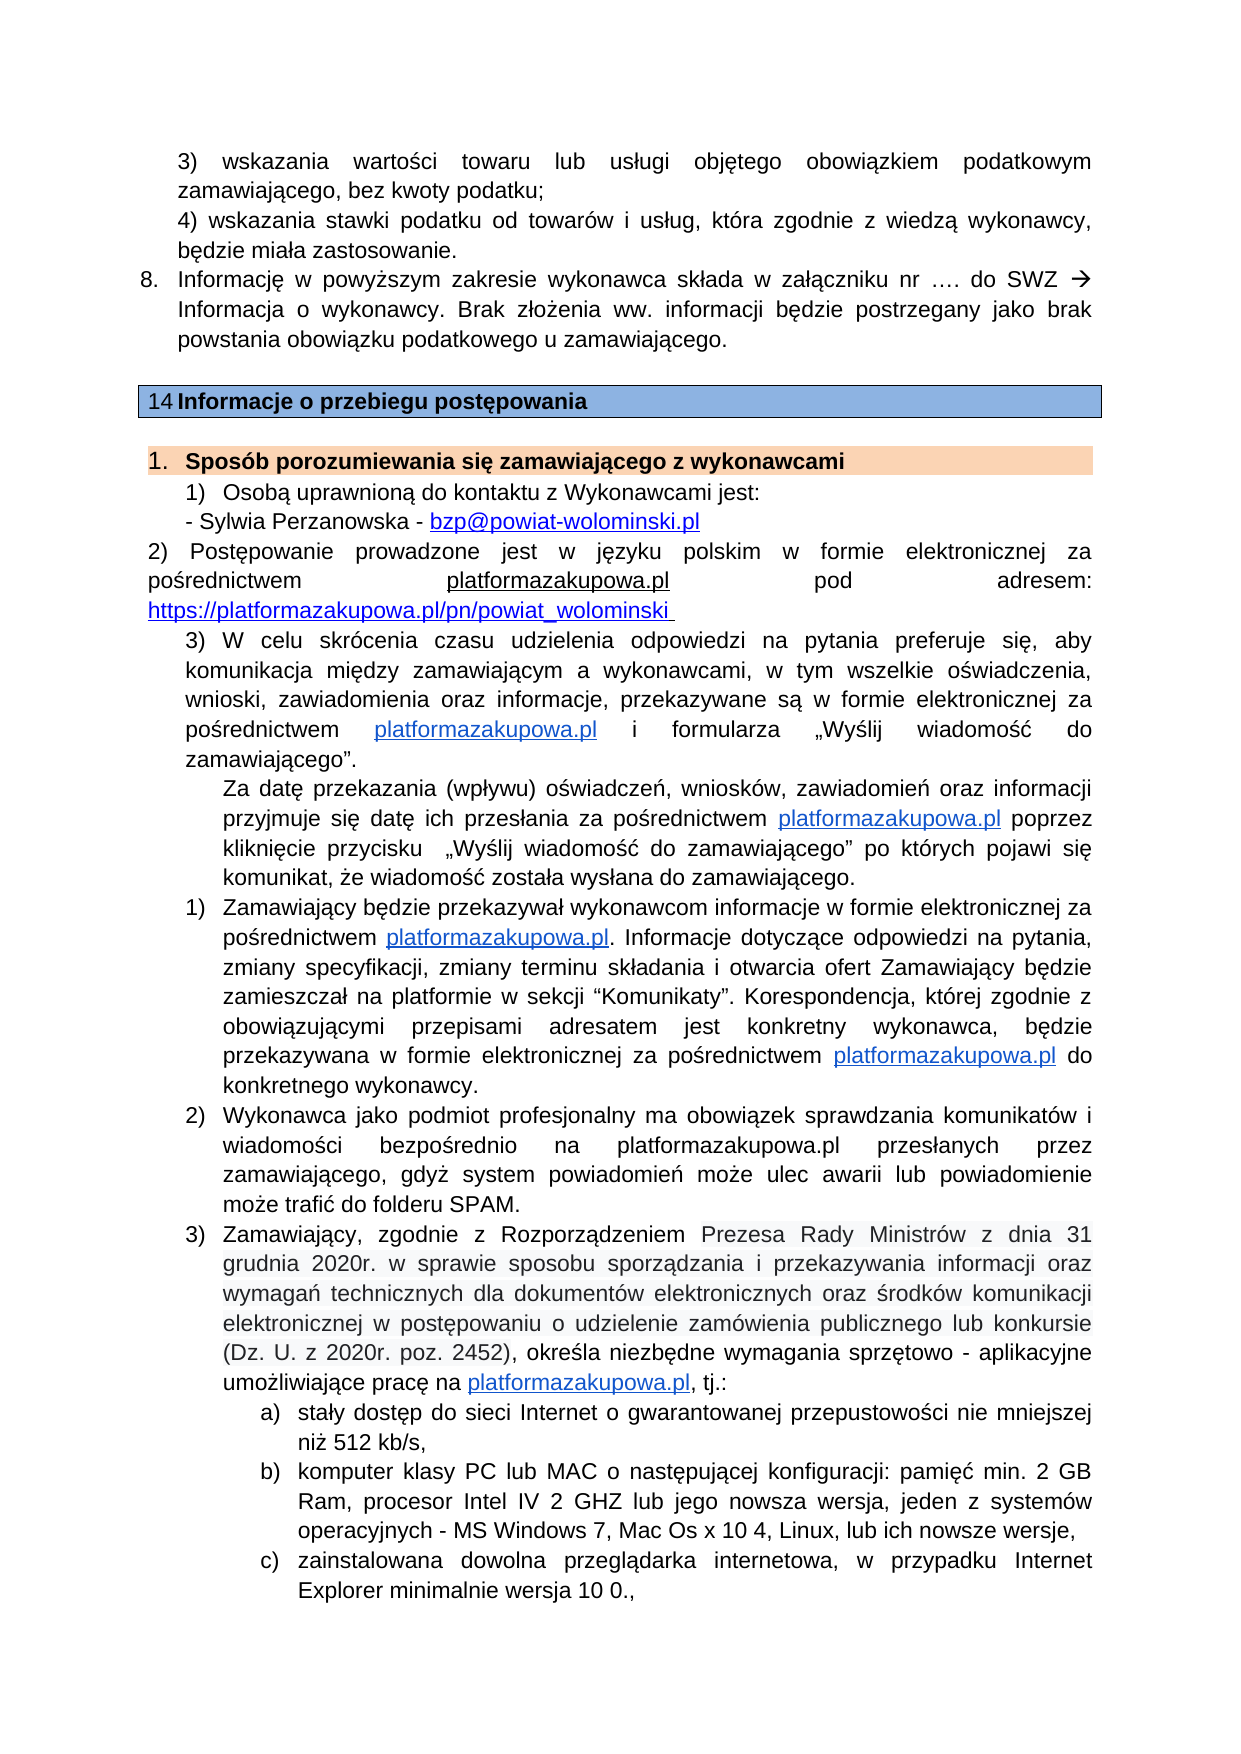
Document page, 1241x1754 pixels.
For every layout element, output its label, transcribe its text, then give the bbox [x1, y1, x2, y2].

list Sposób porozumiewania się zamawiającego z wykonawcami [148, 446, 1093, 475]
list stały dostęp do sieci Internet o gwarantowanej przepustowości nie mniejszej niż 512 kb/s, [260, 1399, 1093, 1455]
list Zamawiający, zgodnie z Rozporządzeniem Prezesa Rady Ministrów z dnia 31 grudnia 2020r. w sprawie sposobu sporządzania i przekazywania informacji oraz wymagań technicznych dla dokumentów elektronicznych oraz środków komunikacji elektronicznej w postępowaniu o udzielenie zamówienia publicznego lub konkursie (Dz. U. z 2020r. poz. 2452), określa niezbędne wymagania sprzętowo - aplikacyjne umożliwiające pracę na platformazakupowa.pl, tj.: [185, 1221, 1093, 1395]
list Wykonawca jako podmiot profesjonalny ma obowiązek sprawdzania komunikatów i wiadomości bezpośrednio na platformazakupowa.pl przesłanych przez zamawiającego, gdyż system powiadomień może ulec awarii lub powiadomienie może trafić do folderu SPAM. [185, 1102, 1093, 1217]
text Za datę przekazania (wpływu) oświadczeń, wniosków, zawiadomień oraz informacji przyjmuje się datę ich przesłania za pośrednictwem platformazakupowa.pl poprzez kliknięcie przycisku „Wyślij wiadomość do zamawiającego” po których pojawi się komunikat, że wiadomość została wysłana do zamawiającego. [223, 775, 1093, 891]
text - Sylwia Perzanowska - bzp@powiat-wolominski.pl [185, 508, 1093, 534]
list zainstalowana dowolna przeglądarka internetowa, w przypadku Internet Explorer minimalnie wersja 10 0., [260, 1547, 1093, 1603]
list Informacje o przebiegu postępowania [139, 386, 1101, 417]
list Informację w powyższym zakresie wykonawca składa w załączniku nr …. do SWZ Informacja o wykonawcy. Brak złożenia ww. informacji będzie postrzegany jako brak powstania obowiązku podatkowego u zamawiającego. [140, 266, 1093, 352]
text 3) wskazania wartości towaru lub usługi objętego obowiązkiem podatkowym zamawiającego, bez kwoty podatku; [177, 148, 1093, 204]
text 2) Postępowanie prowadzone jest w języku polskim w formie elektronicznej za pośrednictwem platformazakupowa.pl pod adresem: https://platformazakupowa.pl/pn/powiat_wolominski [148, 538, 1093, 623]
list komputer klasy PC lub MAC o następującej konfiguracji: pamięć min. 2 GB Ram, procesor Intel IV 2 GHZ lub jego nowsza wersja, jeden z systemów operacyjnych - MS Windows 7, Mac Os x 10 4, Linux, lub ich nowsze wersje, [260, 1458, 1093, 1544]
list Zamawiający będzie przekazywał wykonawcom informacje w formie elektronicznej za pośrednictwem platformazakupowa.pl. Informacje dotyczące odpowiedzi na pytania, zmiany specyfikacji, zmiany terminu składania i otwarcia ofert Zamawiający będzie zamieszczał na platformie w sekcji “Komunikaty”. Korespondencja, której zgodnie z obowiązującymi przepisami adresatem jest konkretny wykonawca, będzie przekazywana w formie elektronicznej za pośrednictwem platformazakupowa.pl do konkretnego wykonawcy. [185, 894, 1093, 1098]
text 3) W celu skrócenia czasu udzielenia odpowiedzi na pytania preferuje się, aby komunikacja między zamawiającym a wykonawcami, w tym wszelkie oświadczenia, wnioski, zawiadomienia oraz informacje, przekazywane są w formie elektronicznej za pośrednictwem platformazakupowa.pl i formularza „Wyślij wiadomość do zamawiającego”. [185, 627, 1093, 772]
text 4) wskazania stawki podatku od towarów i usług, która zgodnie z wiedzą wykonawcy, będzie miała zastosowanie. [177, 207, 1093, 263]
list Osobą uprawnioną do kontaktu z Wykonawcami jest: [185, 478, 1093, 505]
